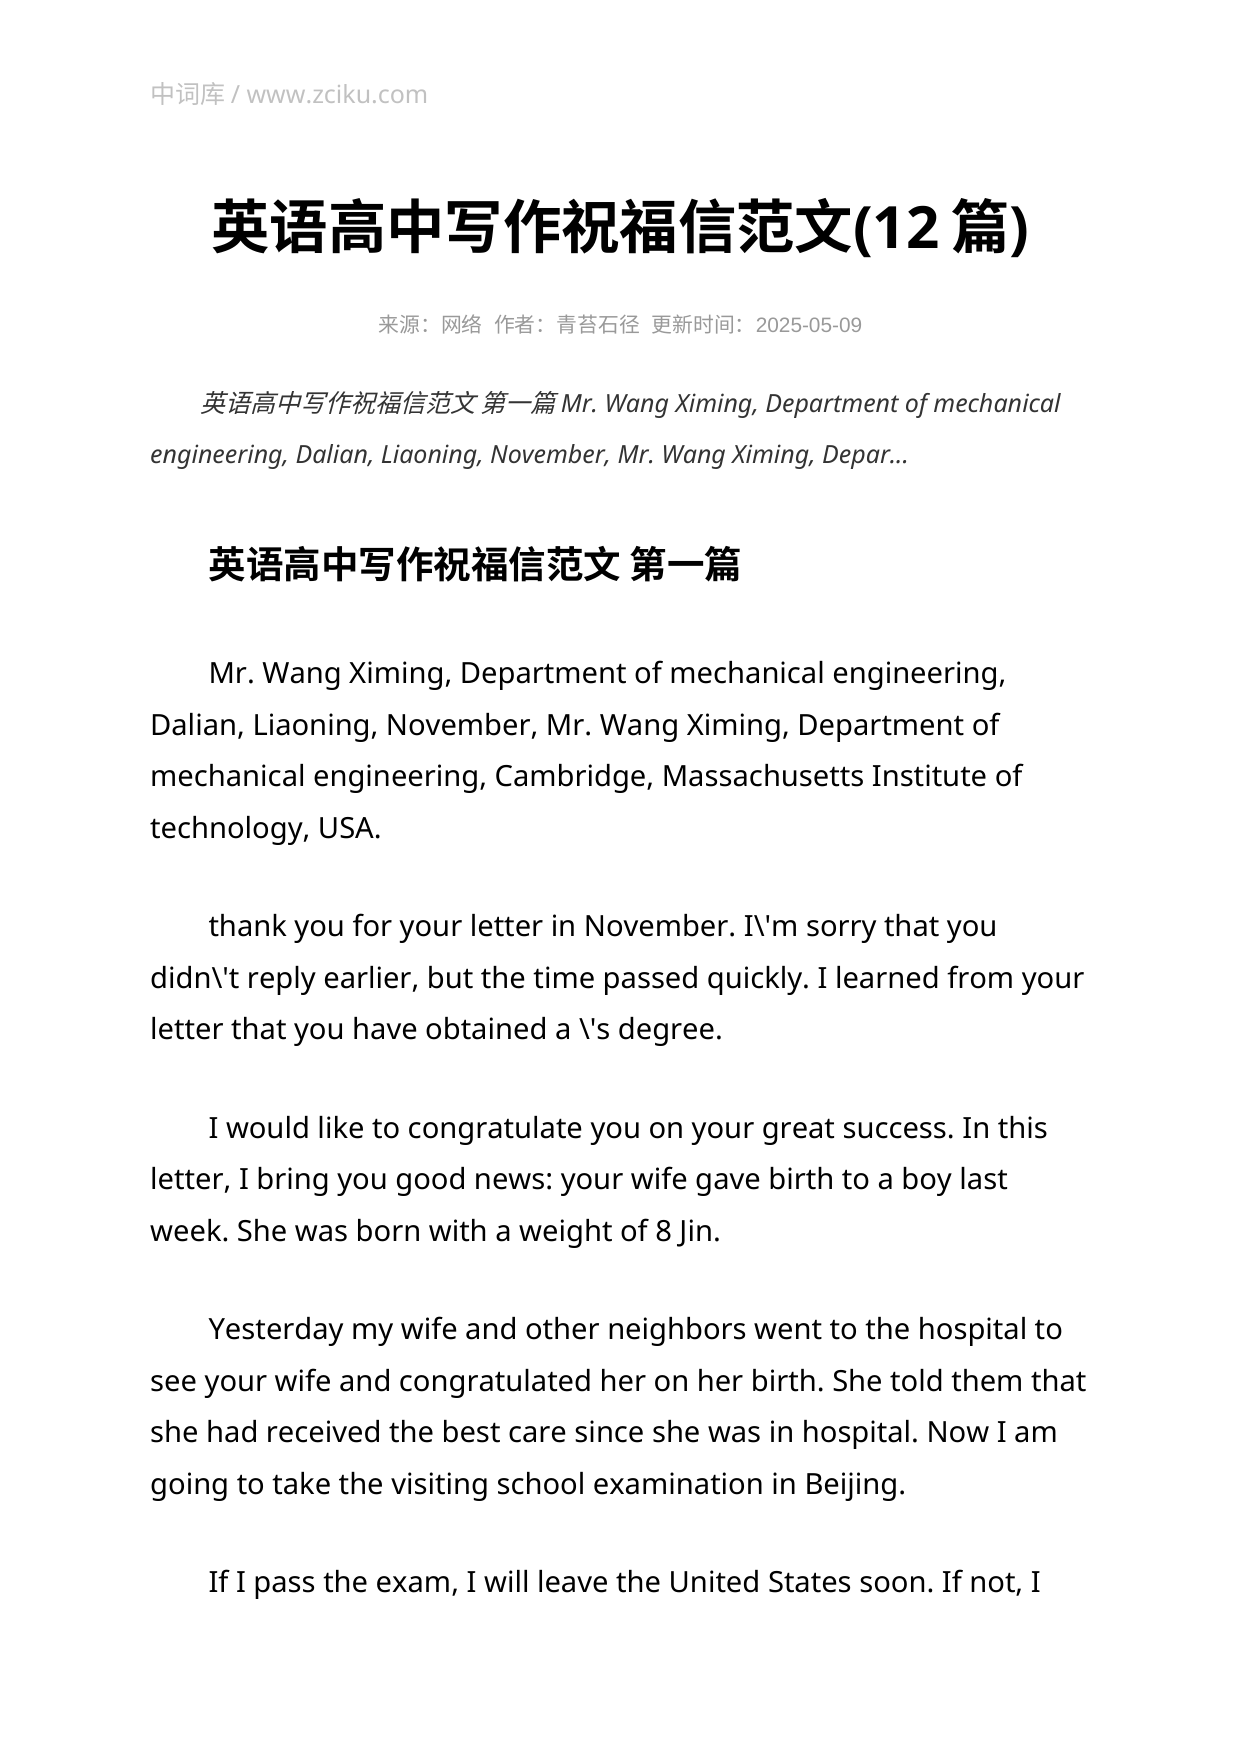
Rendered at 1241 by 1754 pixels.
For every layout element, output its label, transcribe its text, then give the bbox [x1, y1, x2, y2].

text thank you for your letter in November. I\'m sorry that you didn\'t reply earlier, but the time passed quickly. I learned from your letter that you have obtained a \'s degree. [150, 905, 1090, 1048]
text Yesterday my wife and other neighbors went to the hospital to see your wife and congratulated her on her birth. She told them that she had received the best care since she was in hospital. Now I am going to take the visiting school examination in Beijing. [150, 1308, 1090, 1503]
text 英语高中写作祝福信范文 第一篇Mr. Wang Ximing, Department of mechanical engineering, Dalian, Liaoning, November, Mr. Wang Ximing, Depar... [150, 384, 1090, 471]
subtitle 英语高中写作祝福信范文(12篇) [150, 181, 1090, 266]
text Mr. Wang Ximing, Department of mechanical engineering, Dalian, Liaoning, November, Mr. Wang Ximing, Department of mechanical engineering, Cambridge, Massachusetts Institute of technology, USA. [150, 652, 1090, 847]
text 来源：网络 作者：青苔石径 更新时间：2025-05-09 [150, 313, 1090, 337]
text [150, 1562, 1090, 1601]
text I would like to congratulate you on your great success. In this letter, I bring you good news: your wife gave birth to a boy last week. She was born with a weight of 8 Jin. [150, 1107, 1090, 1250]
text 英语高中写作祝福信范文 第一篇 [150, 535, 1090, 589]
